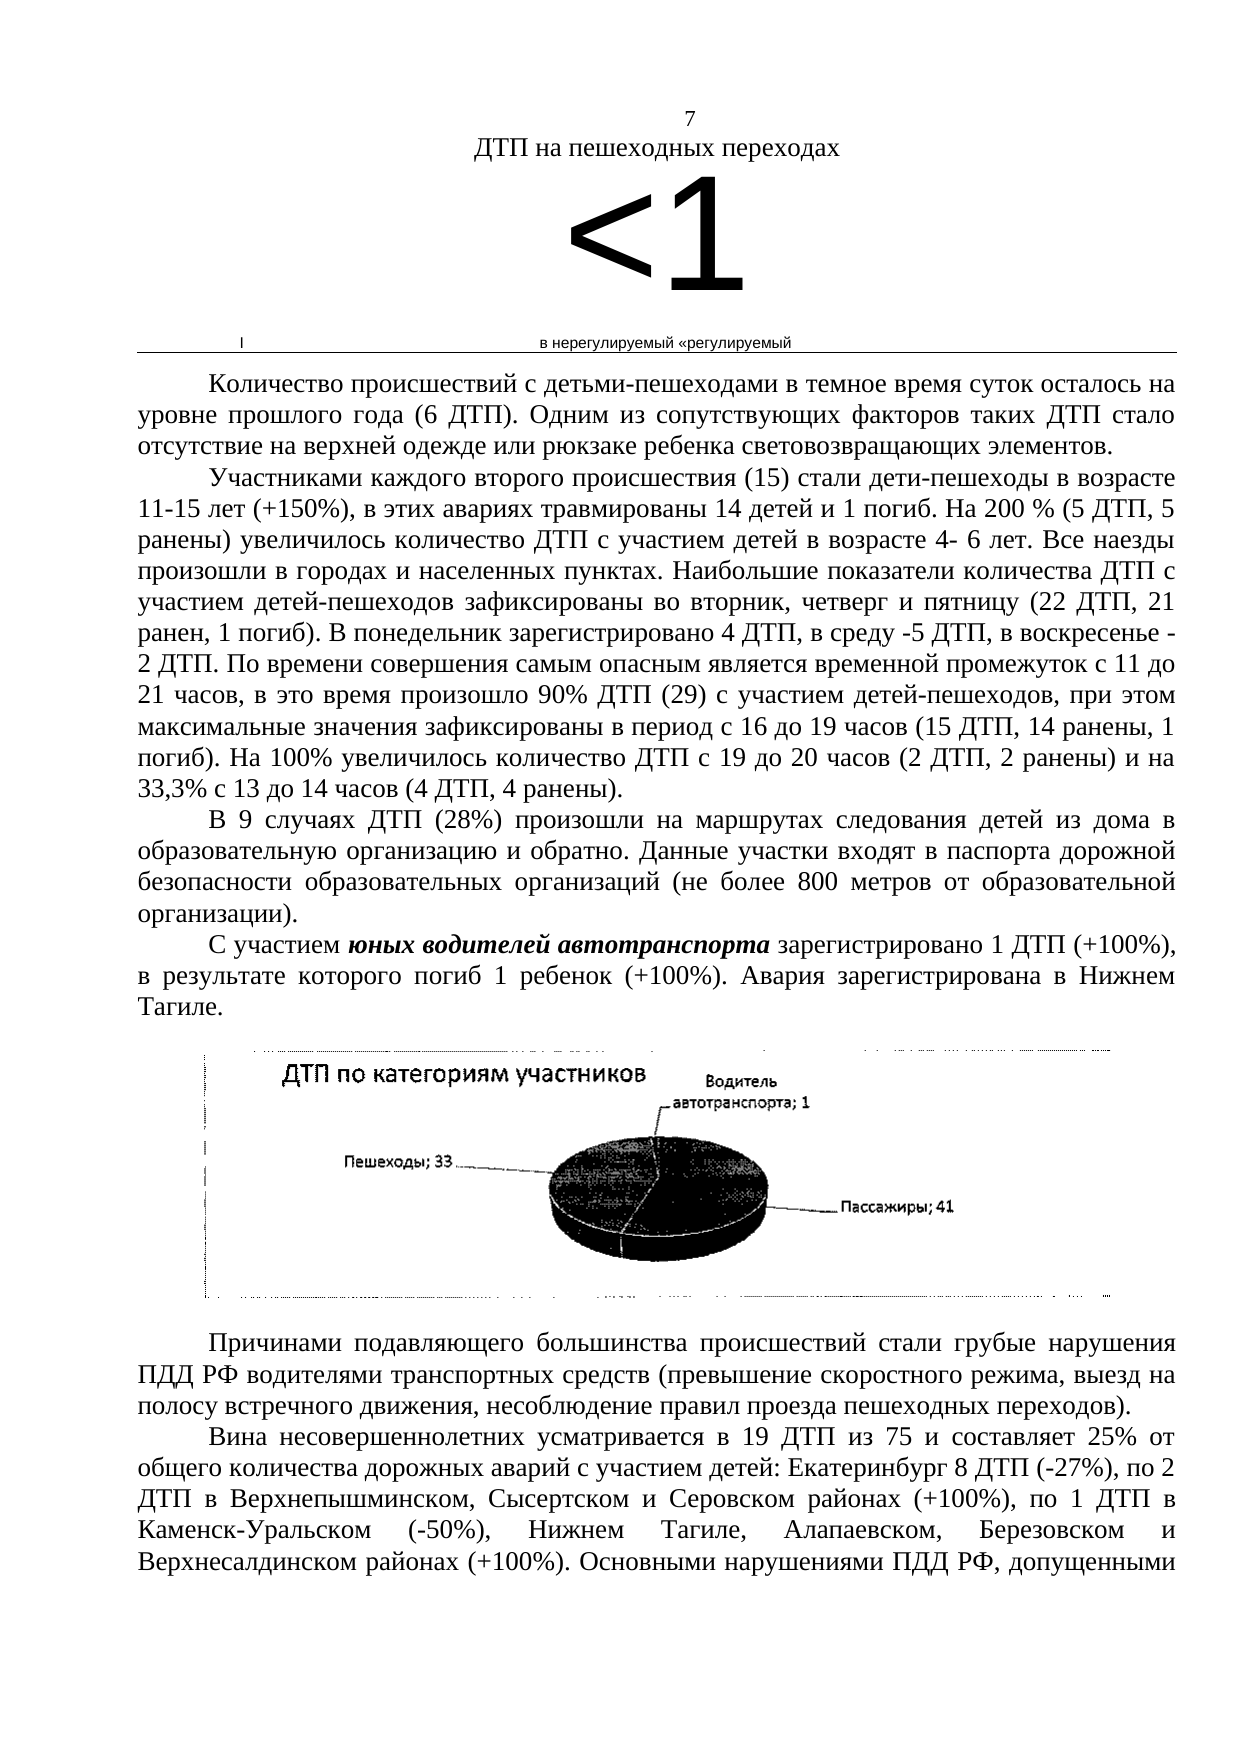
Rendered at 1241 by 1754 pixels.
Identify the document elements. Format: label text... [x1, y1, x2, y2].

text ДТП на пешеходных переходах [137, 131, 1177, 162]
text <1 [137, 177, 1177, 319]
text Причинами подавляющего большинства происшествий стали грубые нарушения ПДД РФ водителями транспортных средств (превышение скоростного режима, выезд на полосу встречного движения, несоблюдение правил проезда пешеходных переходов). [137, 1327, 1177, 1420]
text Участниками каждого второго происшествия (15) стали дети-пешеходы в возрасте 11-15 лет (+150%), в этих авариях травмированы 14 детей и 1 погиб. На 200 % (5 ДТП, 5 ранены) увеличилось количество ДТП с участием детей в возрасте 4- 6 лет. Все наезды произошли в городах и населенных пунктах. Наибольшие показатели количества ДТП с участием детей-пешеходов зафиксированы во вторник, четверг и пятницу (22 ДТП, 21 ранен, 1 погиб). В понедельник зарегистрировано 4 ДТП, в среду -5 ДТП, в воскресенье -2 ДТП. По времени совершения самым опасным является временной промежуток с 11 до 21 часов, в это время произошло 90% ДТП (29) с участием детей-пешеходов, при этом максимальные значения зафиксированы в период с 16 до 19 часов (15 ДТП, 14 ранены, 1 погиб). На 100% увеличилось количество ДТП с 19 до 20 часов (2 ДТП, 2 ранены) и на 33,3% с 13 до 14 часов (4 ДТП, 4 ранены). [137, 461, 1177, 803]
text I в нерегулируемый «регулируемый [137, 333, 1177, 352]
text В 9 случаях ДТП (28%) произошли на маршрутах следования детей из дома в образовательную организацию и обратно. Данные участки входят в паспорта дорожной безопасности образовательных организаций (не более 800 метров от образовательной организации). [137, 803, 1177, 928]
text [137, 1420, 1177, 1576]
text Количество происшествий с детьми-пешеходами в темное время суток осталось на уровне прошлого года (6 ДТП). Одним из сопутствующих факторов таких ДТП стало отсутствие на верхней одежде или рюкзаке ребенка световозвращающих элементов. [137, 367, 1177, 461]
text С участием юных водителей автотранспорта зарегистрировано 1 ДТП (+100%), в результате которого погиб 1 ребенок (+100%). Авария зарегистрирована в Нижнем Тагиле. [137, 928, 1177, 1021]
picture [204, 1050, 1111, 1298]
